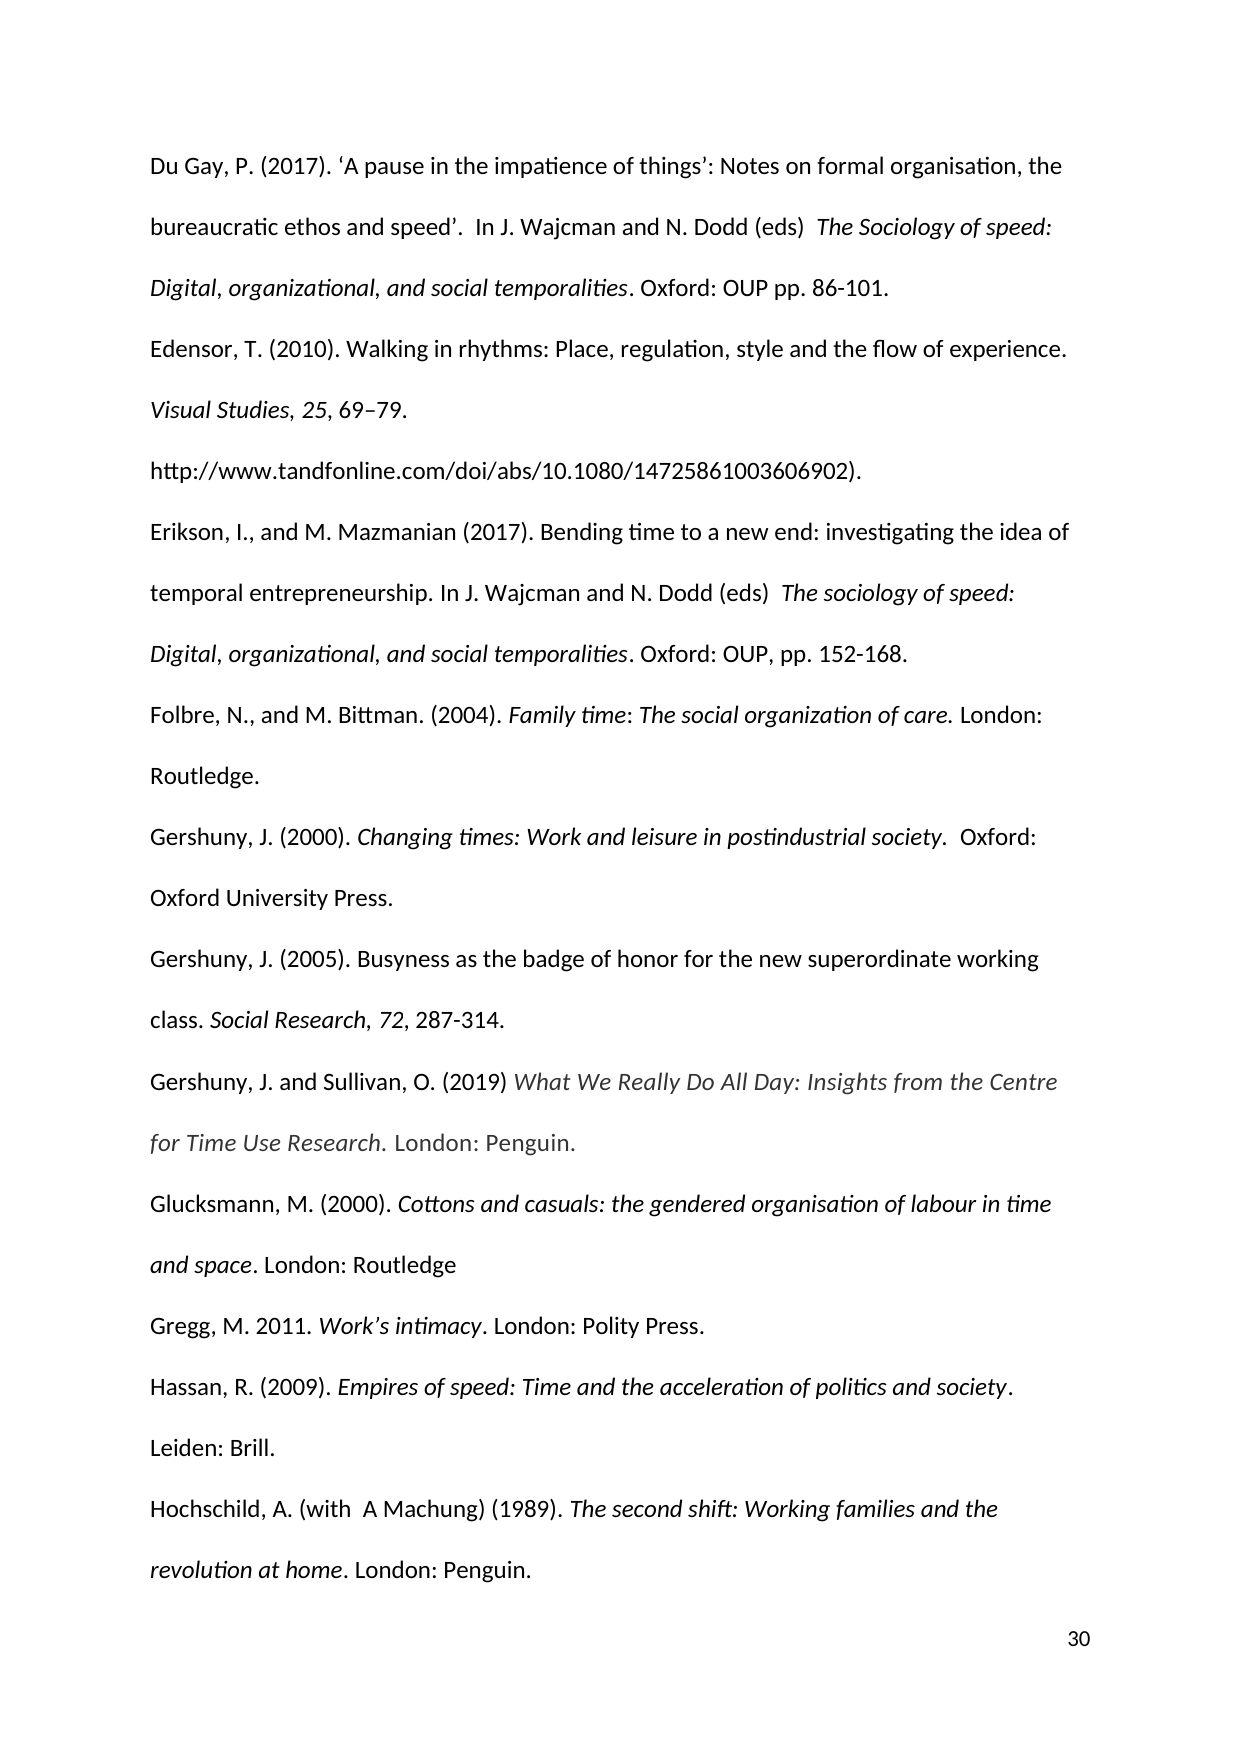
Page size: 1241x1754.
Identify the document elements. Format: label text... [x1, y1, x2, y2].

text Edensor, T. (2010). Walking in rhythms: Place, regulation, style and the flow of experience. Visual Studies, 25, 69–79. http://www.tandfonline.com/doi/abs/10.1080/14725861003606902). [150, 333, 1090, 486]
text Gershuny, J. (2000). Changing times: Work and leisure in postindustrial society. Oxford: Oxford University Press. [150, 821, 1090, 913]
text Erikson, I., and M. Mazmanian (2017). Bending time to a new end: investigating the idea of temporal entrepreneurship. In J. Wajcman and N. Dodd (eds) The sociology of speed: Digital, organizational, and social temporalities. Oxford: OUP, pp. 152-168. [150, 516, 1090, 669]
text Gregg, M. 2011. Work’s intimacy. London: Polity Press. [150, 1310, 1090, 1340]
text Gershuny, J. and Sullivan, O. (2019) What We Really Do All Day: Insights from the Centre for Time Use Research. London: Penguin. [150, 1066, 1090, 1157]
text Folbre, N., and M. Bittman. (2004). Family time: The social organization of care. London: Routledge. [150, 699, 1090, 791]
text Gershuny, J. (2005). Busyness as the badge of honor for the new superordinate working class. Social Research, 72, 287-314. [150, 943, 1090, 1035]
text Hochschild, A. (with A Machung) (1989). The second shift: Working families and the revolution at home. London: Penguin. [150, 1493, 1090, 1584]
text Hassan, R. (2009). Empires of speed: Time and the acceleration of politics and society. Leiden: Brill. [150, 1371, 1090, 1462]
text Glucksmann, M. (2000). Cottons and casuals: the gendered organisation of labour in time and space. London: Routledge [150, 1188, 1090, 1279]
text Du Gay, P. (2017). ‘A pause in the impatience of things’: Notes on formal organisation, the bureaucratic ethos and speed’. In J. Wajcman and N. Dodd (eds) The Sociology of speed: Digital, organizational, and social temporalities. Oxford: OUP pp. 86-101. [150, 150, 1090, 303]
